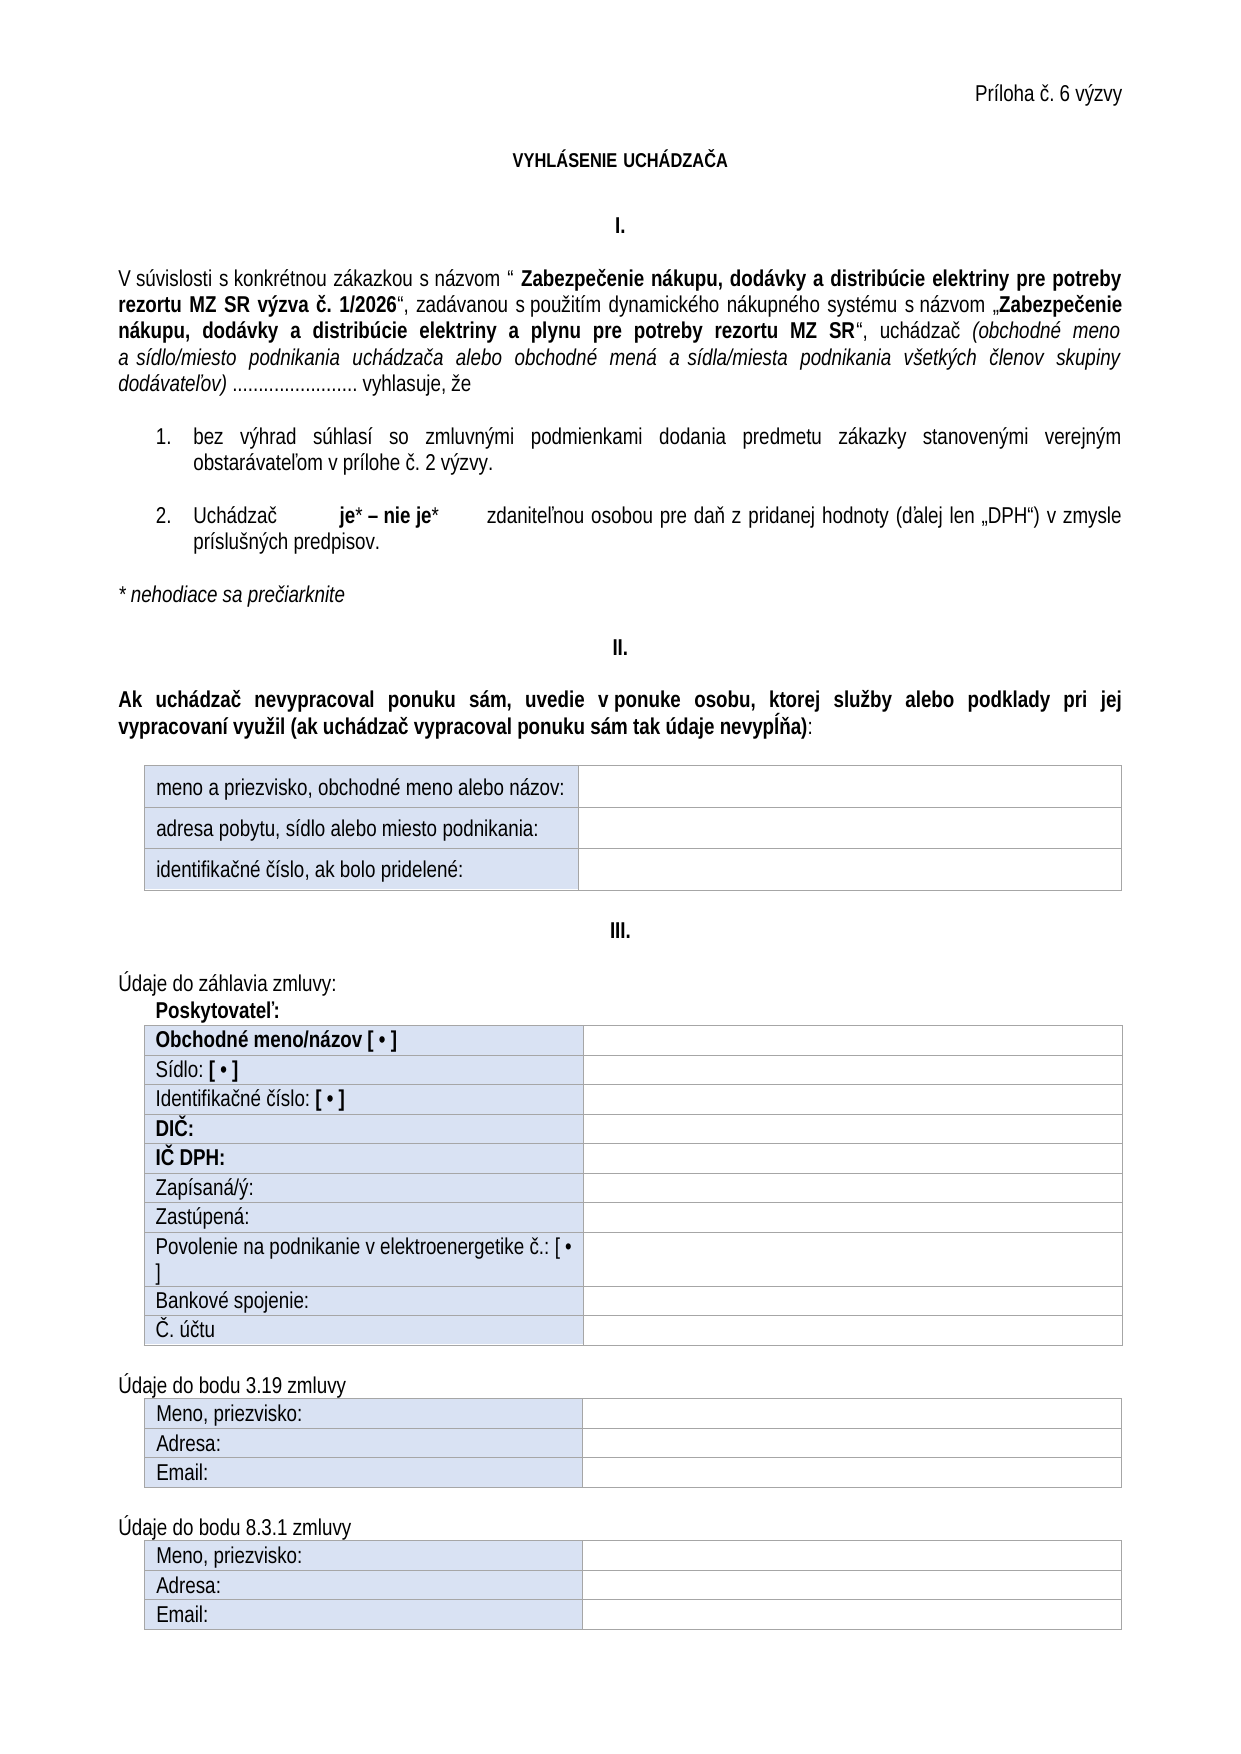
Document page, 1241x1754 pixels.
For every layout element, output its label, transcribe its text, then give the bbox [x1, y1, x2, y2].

table_header [583, 1541, 1121, 1570]
table_cell Povolenie na podnikanie v elektroenergetike č.: [ • ] [145, 1233, 583, 1286]
table_cell Email: [145, 1458, 582, 1487]
table_cell Č. účtu [145, 1316, 583, 1344]
table_cell [584, 1203, 1122, 1232]
list Uchádzač je* – nie je* zdaniteľnou osobou pre daň z pridanej hodnoty (ďalej len „DPH“) v zmysle príslušných predpisov. [156, 502, 1122, 554]
table_cell [584, 1085, 1122, 1114]
table_cell IČ DPH: [145, 1144, 583, 1173]
table_cell Adresa: [145, 1571, 582, 1599]
table_cell Bankové spojenie: [145, 1287, 583, 1315]
table_cell Identifikačné číslo: [ • ] [145, 1085, 583, 1114]
table_cell [583, 1571, 1121, 1599]
table_cell Adresa: [145, 1429, 582, 1457]
table_cell Zastúpená: [145, 1203, 583, 1232]
subtitle vyhlásenie uchádzača [118, 144, 1122, 173]
table_cell [584, 1174, 1122, 1202]
text Ak uchádzač nevypracoval ponuku sám, uvedie v ponuke osobu, ktorej služby alebo podklady pri jej vypracovaní využil (ak uchádzač vypracoval ponuku sám tak údaje nevypĺňa): [118, 686, 1122, 739]
table_cell identifikačné číslo, ak bolo pridelené: [145, 849, 578, 889]
table_cell Email: [145, 1600, 582, 1629]
list bez výhrad súhlasí so zmluvnými podmienkami dodania predmetu zákazky stanovenými verejným obstarávateľom v prílohe č. 2 výzvy. [156, 423, 1122, 476]
table_cell [584, 1056, 1122, 1084]
text V súvislosti s konkrétnou zákazkou s názvom “ Zabezpečenie nákupu, dodávky a distribúcie elektriny pre potreby rezortu MZ SR výzva č. 1/2026“, zadávanou s použitím dynamického nákupného systému s názvom „Zabezpečenie nákupu, dodávky a distribúcie elektriny a plynu pre potreby rezortu MZ SR“, uchádzač (obchodné meno a sídlo/miesto podnikania uchádzača alebo obchodné mená a sídla/miesta podnikania všetkých členov skupiny dodávateľov) ........................ vyhlasuje, že [118, 265, 1122, 396]
table_cell [584, 1144, 1122, 1173]
text * nehodiace sa prečiarknite [118, 581, 1122, 607]
text Údaje do bodu 3.19 zmluvy [118, 1372, 1122, 1398]
table_header [579, 766, 1121, 807]
table_header [583, 1399, 1121, 1428]
table_cell [583, 1458, 1121, 1487]
text I. [118, 212, 1122, 238]
text III. [118, 917, 1122, 943]
table_cell [584, 1233, 1122, 1286]
table_cell Sídlo: [ • ] [145, 1056, 583, 1084]
table_cell [583, 1600, 1121, 1629]
table_header Meno, priezvisko: [145, 1541, 582, 1570]
table_header Meno, priezvisko: [145, 1399, 582, 1428]
table_cell [579, 849, 1121, 889]
table_cell Obchodné meno/názov [ • ] [145, 1026, 583, 1055]
table_header Poskytovateľ: [144, 996, 1122, 1025]
text Údaje do bodu 8.3.1 zmluvy [118, 1514, 1122, 1540]
table_cell [584, 1026, 1122, 1055]
text Údaje do záhlavia zmluvy: [118, 969, 1122, 996]
text II. [118, 634, 1122, 660]
table_cell Zapísaná/ý: [145, 1174, 583, 1202]
table_cell [584, 1287, 1122, 1315]
table_cell DIČ: [145, 1115, 583, 1143]
table_cell [584, 1115, 1122, 1143]
table_cell [583, 1429, 1121, 1457]
table_cell adresa pobytu, sídlo alebo miesto podnikania: [145, 808, 578, 848]
table_header meno a priezvisko, obchodné meno alebo názov: [145, 766, 578, 807]
table_cell [584, 1316, 1122, 1344]
table_cell [579, 808, 1121, 848]
